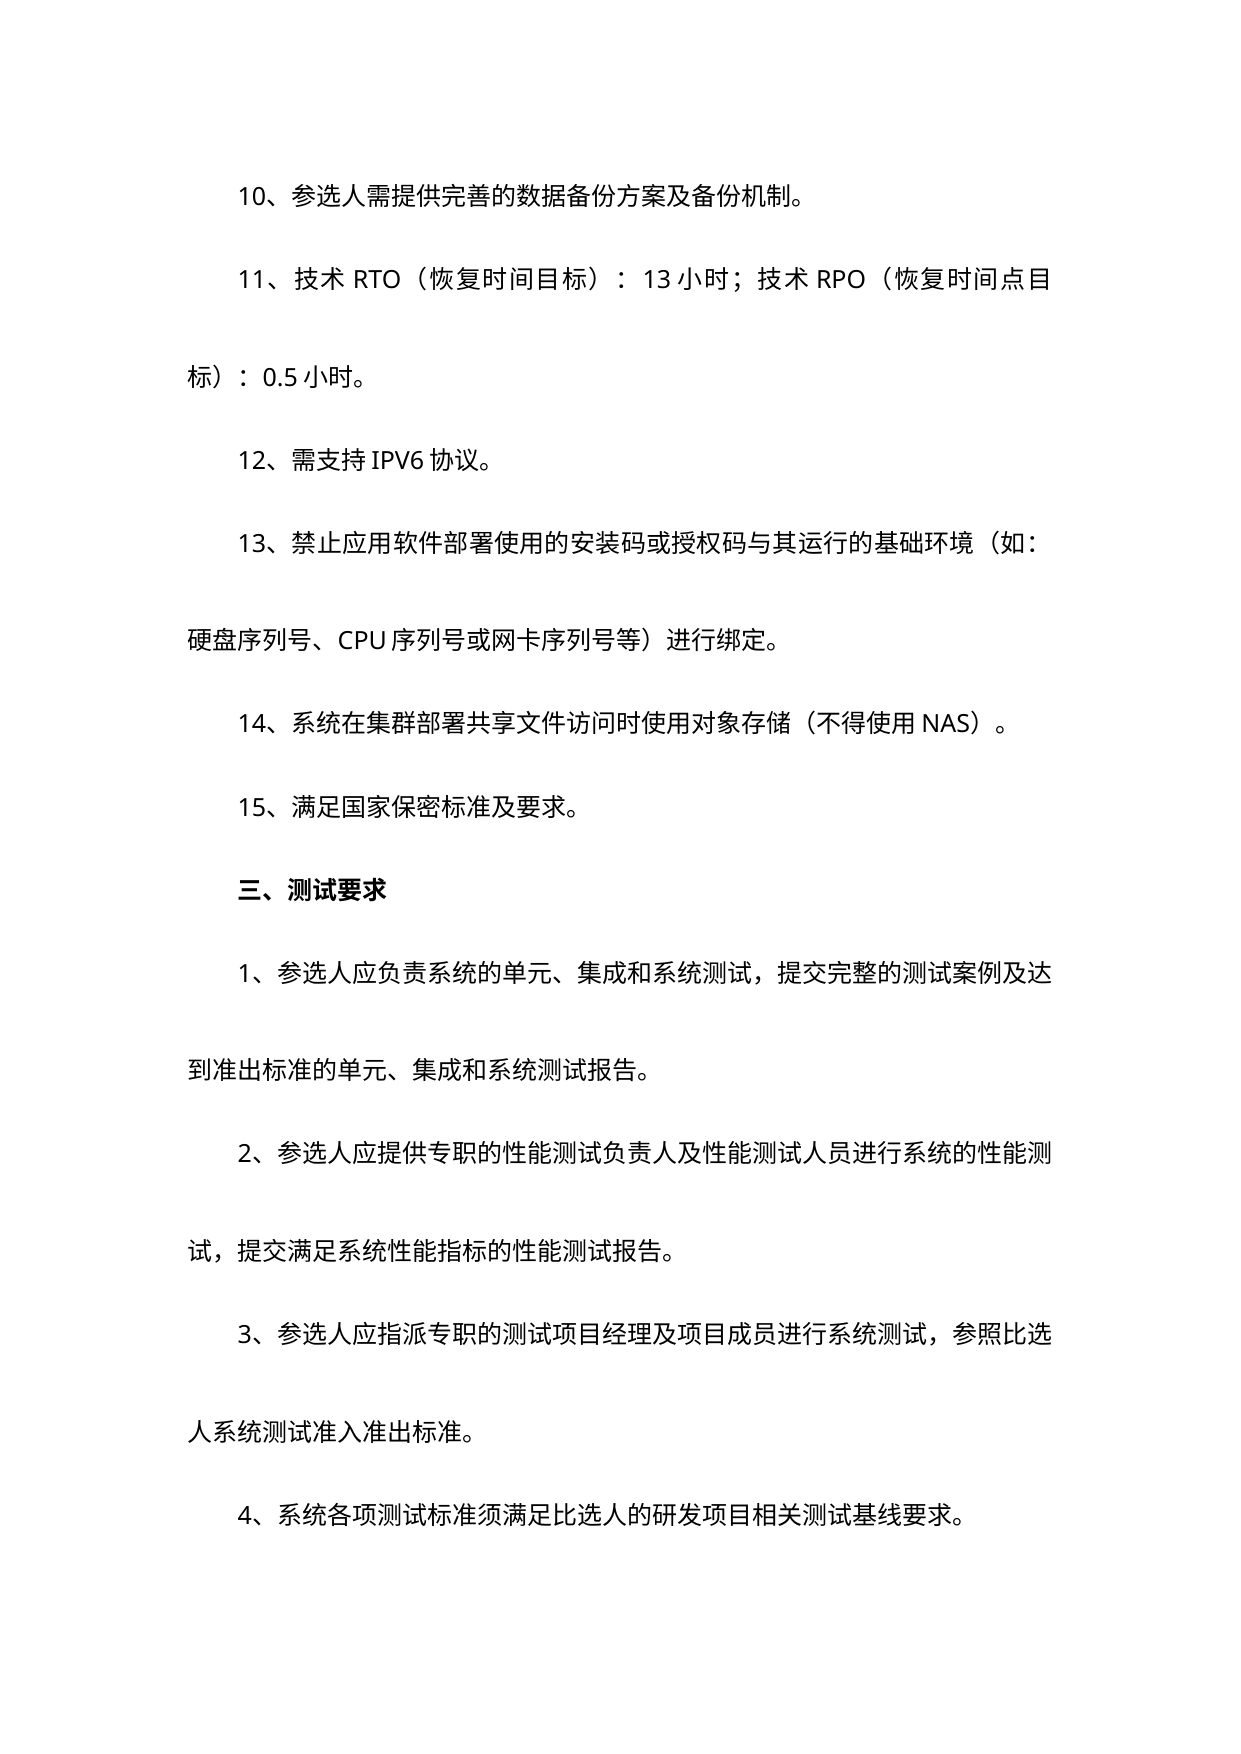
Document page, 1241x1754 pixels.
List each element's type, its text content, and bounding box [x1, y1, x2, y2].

text 三、测试要求 [187, 856, 1053, 921]
text 13、禁止应用软件部署使用的安装码或授权码与其运行的基础环境（如：硬盘序列号、CPU序列号或网卡序列号等）进行绑定。 [187, 509, 1053, 671]
text 14、系统在集群部署共享文件访问时使用对象存储（不得使用NAS）。 [187, 689, 1053, 754]
text 4、系统各项测试标准须满足比选人的研发项目相关测试基线要求。 [187, 1481, 1053, 1546]
text 11、技术RTO（恢复时间目标）：13小时；技术RPO（恢复时间点目标）：0.5小时。 [187, 245, 1053, 408]
text 10、参选人需提供完善的数据备份方案及备份机制。 [187, 162, 1053, 227]
text 2、参选人应提供专职的性能测试负责人及性能测试人员进行系统的性能测试，提交满足系统性能指标的性能测试报告。 [187, 1119, 1053, 1282]
text 1、参选人应负责系统的单元、集成和系统测试，提交完整的测试案例及达到准出标准的单元、集成和系统测试报告。 [187, 939, 1053, 1101]
text 15、满足国家保密标准及要求。 [187, 773, 1053, 838]
text 3、参选人应指派专职的测试项目经理及项目成员进行系统测试，参照比选人系统测试准入准出标准。 [187, 1300, 1053, 1463]
text 12、需支持IPV6协议。 [187, 426, 1053, 491]
